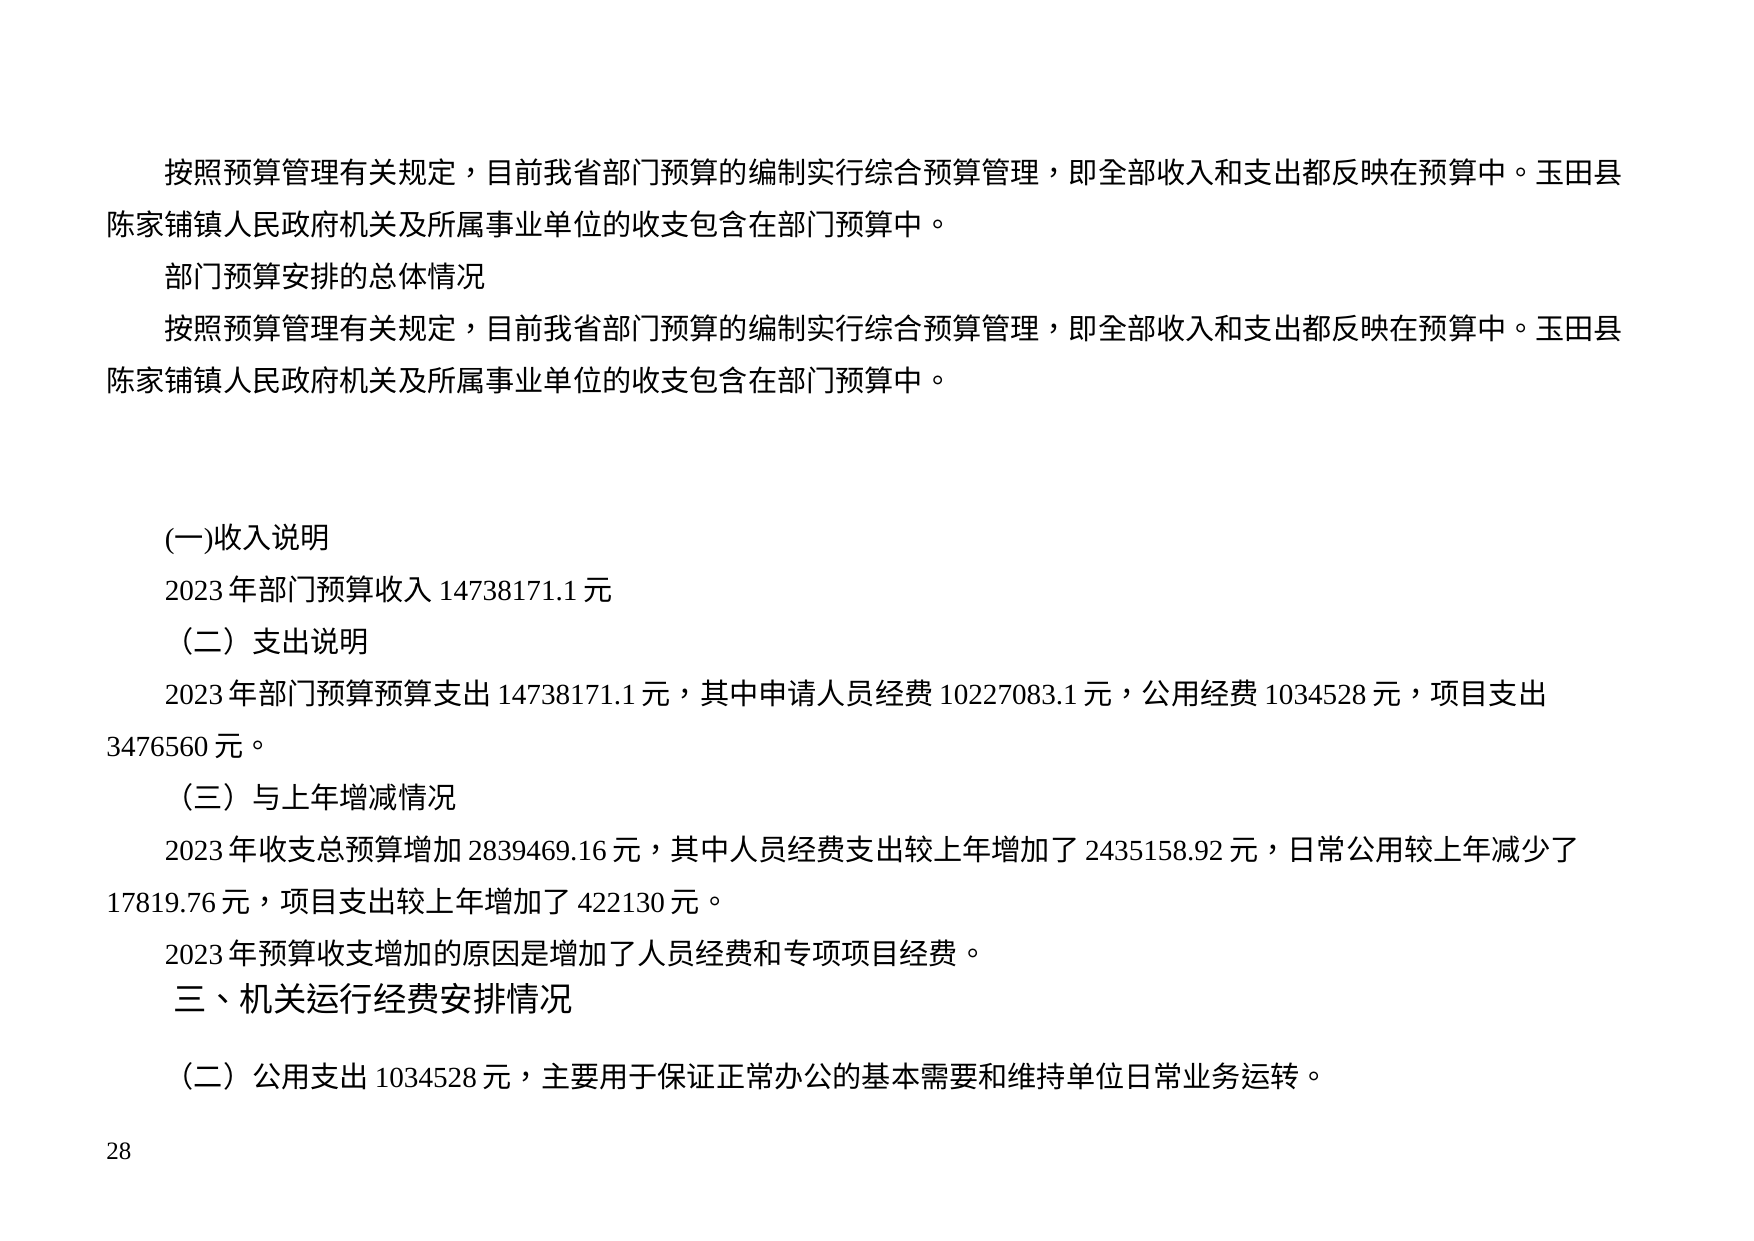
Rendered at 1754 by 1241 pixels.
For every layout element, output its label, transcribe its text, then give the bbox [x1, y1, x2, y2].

text 按照预算管理有关规定，目前我省部门预算的编制实行综合预算管理，即全部收入和支出都反映在预算中。玉田县陈家铺镇人民政府机关及所属事业单位的收支包含在部门预算中。 [106, 142, 1648, 246]
text 2023年部门预算收入14738171.1元 [106, 558, 1648, 611]
text 2023年预算收支增加的原因是增加了人员经费和专项项目经费。 [106, 923, 1648, 975]
text 按照预算管理有关规定，目前我省部门预算的编制实行综合预算管理，即全部收入和支出都反映在预算中。玉田县陈家铺镇人民政府机关及所属事业单位的收支包含在部门预算中。 [106, 298, 1648, 402]
text （二）支出说明 [106, 611, 1648, 663]
text 部门预算安排的总体情况 [106, 246, 1648, 298]
text （三）与上年增减情况 [106, 767, 1648, 819]
text 2023年收支总预算增加2839469.16元，其中人员经费支出较上年增加了2435158.92元，日常公用较上年减少了17819.76元，项目支出较上年增加了422130元。 [106, 819, 1648, 923]
text (一)收入说明 [106, 506, 1648, 558]
text 三、机关运行经费安排情况 [106, 976, 1648, 1022]
text 2023年部门预算预算支出14738171.1元，其中申请人员经费10227083.1元，公用经费1034528元，项目支出3476560元。 [106, 663, 1648, 767]
text （二）公用支出1034528元，主要用于保证正常办公的基本需要和维持单位日常业务运转。 [106, 1045, 1648, 1097]
